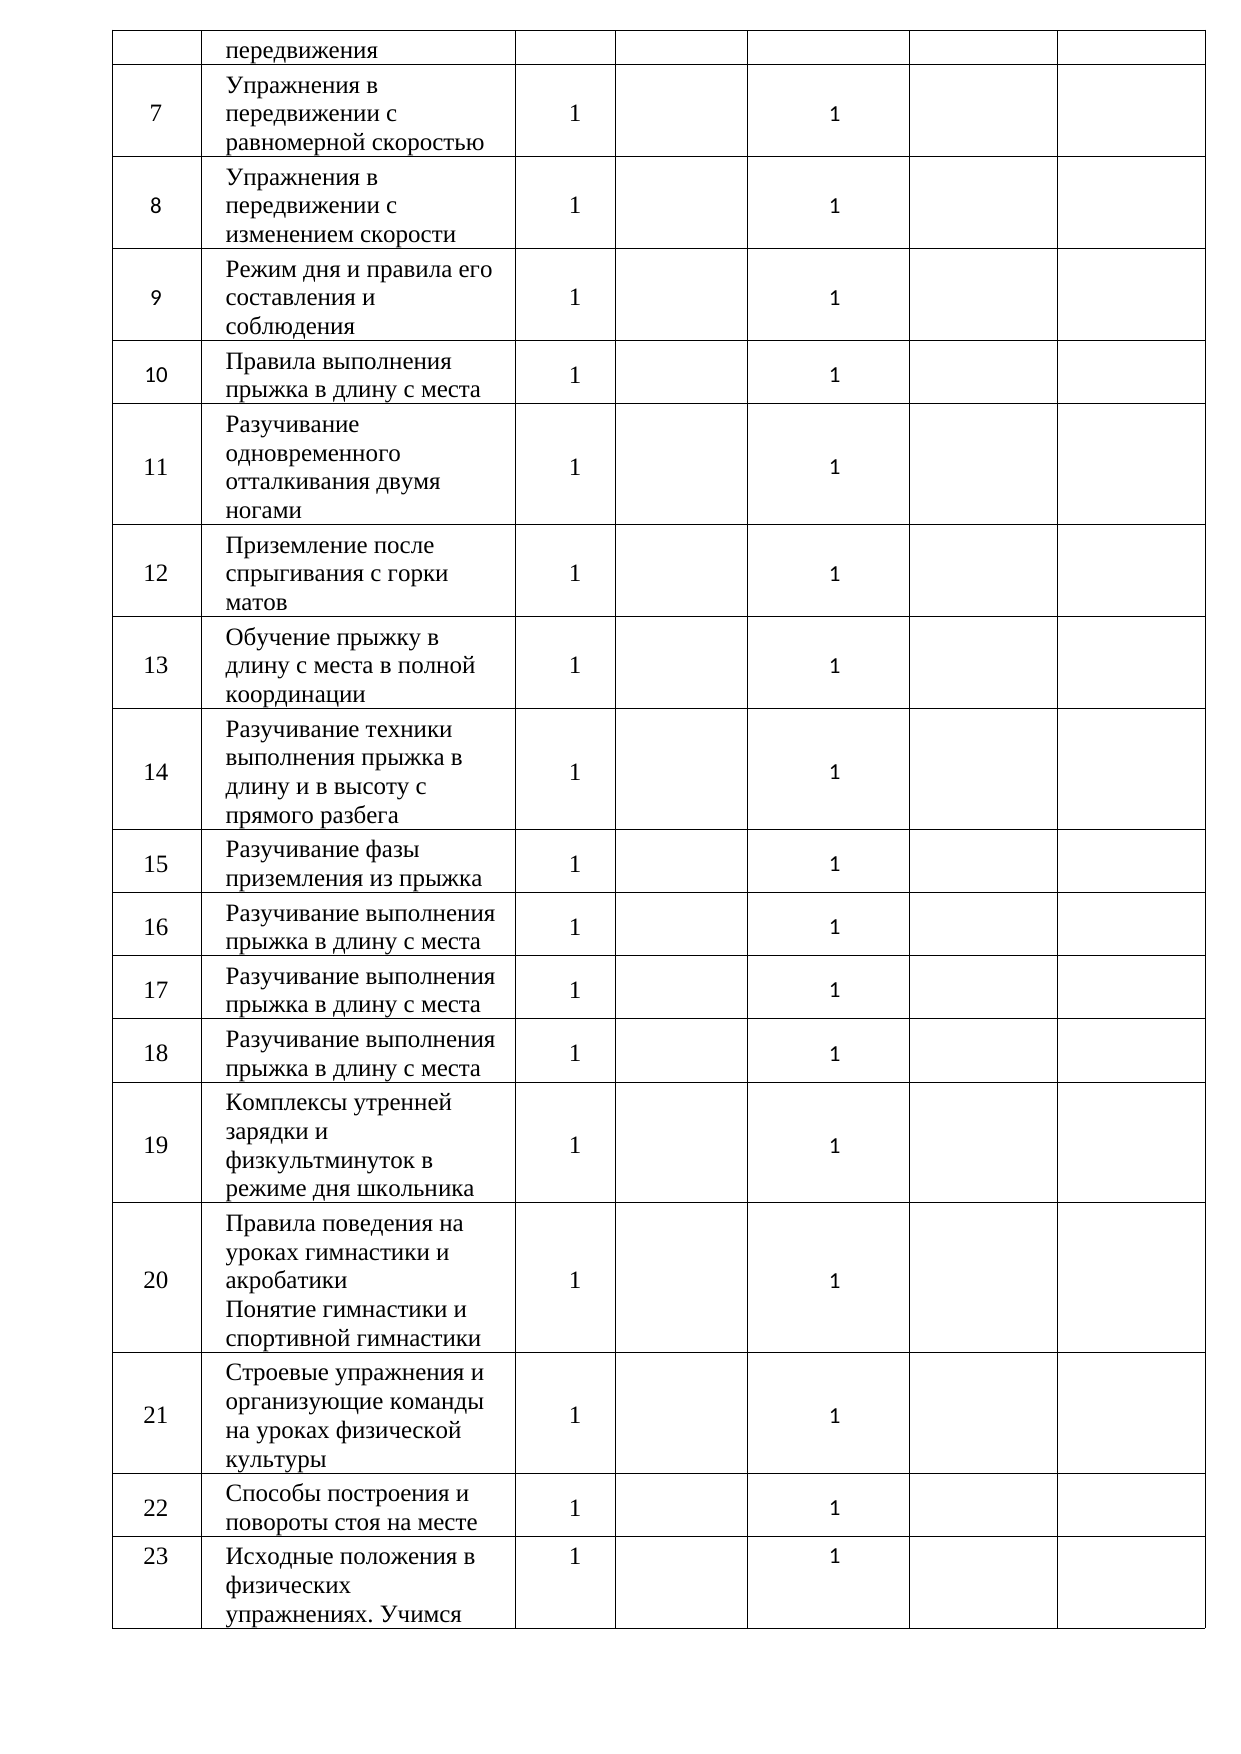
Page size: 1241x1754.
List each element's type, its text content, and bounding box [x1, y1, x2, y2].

table_cell [910, 1474, 1057, 1536]
table_cell 1 [516, 1537, 615, 1628]
table_cell [1058, 893, 1205, 955]
table_cell Строевые упражнения и организующие команды на уроках физической культуры [202, 1353, 515, 1472]
table_cell 12 [113, 525, 201, 616]
table_cell [1058, 1537, 1205, 1628]
table_cell Разучивание выполнения прыжка в длину с места [202, 893, 515, 955]
table_cell 23 [113, 1537, 201, 1628]
table_cell 1 [748, 709, 909, 829]
table_cell 17 [113, 956, 201, 1018]
table_cell 1 [516, 830, 615, 892]
table_cell [616, 249, 747, 340]
table_cell [910, 1019, 1057, 1082]
table_cell [1058, 1353, 1205, 1472]
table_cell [202, 1537, 515, 1628]
table_cell [616, 157, 747, 248]
table_cell Разучивание одновременного отталкивания двумя ногами [202, 404, 515, 524]
table_cell [616, 341, 747, 403]
table_cell [616, 1083, 747, 1202]
table_cell 1 [516, 249, 615, 340]
table_cell 1 [748, 157, 909, 248]
table_cell [910, 830, 1057, 892]
table_cell [1058, 1203, 1205, 1352]
table_cell 1 [748, 341, 909, 403]
table_cell Разучивание техники выполнения прыжка в длину и в высоту с прямого разбега [202, 709, 515, 829]
table_cell [616, 65, 747, 156]
table_cell 1 [516, 893, 615, 955]
table_cell [910, 1353, 1057, 1472]
table_cell Разучивание выполнения прыжка в длину с места [202, 956, 515, 1018]
table_cell 1 [516, 1083, 615, 1202]
table_cell 1 [516, 404, 615, 524]
table_cell Обучение прыжку в длину с места в полной координации [202, 617, 515, 708]
table_cell 18 [113, 1019, 201, 1082]
table_cell 1 [748, 617, 909, 708]
table_cell [910, 65, 1057, 156]
table_cell [910, 31, 1057, 64]
table_cell [910, 893, 1057, 955]
table_cell 1 [516, 525, 615, 616]
table_cell [616, 1537, 747, 1628]
table_cell [910, 956, 1057, 1018]
table_cell 1 [516, 956, 615, 1018]
table_cell [616, 617, 747, 708]
table_cell [616, 404, 747, 524]
table_cell [910, 157, 1057, 248]
table_cell 9 [113, 249, 201, 340]
table_cell [910, 1537, 1057, 1628]
table_cell Разучивание фазы приземления из прыжка [202, 830, 515, 892]
table_cell [1058, 830, 1205, 892]
table_cell 1 [516, 157, 615, 248]
table_cell [616, 709, 747, 829]
table_cell [1058, 65, 1205, 156]
table_cell [910, 1203, 1057, 1352]
table_cell [616, 1474, 747, 1536]
table_cell [910, 341, 1057, 403]
table_cell 20 [113, 1203, 201, 1352]
table_cell 1 [748, 830, 909, 892]
table_cell [1058, 709, 1205, 829]
table_cell Правила поведения на уроках гимнастики и акробатики Понятие гимнастики и спортивной гимнастики [202, 1203, 515, 1352]
table_cell 1 [748, 65, 909, 156]
table_cell [1058, 249, 1205, 340]
table_cell 1 [516, 1203, 615, 1352]
table_cell [616, 525, 747, 616]
table_cell [616, 893, 747, 955]
table_cell [1058, 617, 1205, 708]
table_cell Способы построения и повороты стоя на месте [202, 1474, 515, 1536]
table_cell 1 [748, 404, 909, 524]
table_cell [616, 830, 747, 892]
table_cell [1058, 31, 1205, 64]
table_cell [910, 1083, 1057, 1202]
table_cell 1 [748, 1019, 909, 1082]
table_cell 1 [748, 1083, 909, 1202]
table_cell 1 [748, 525, 909, 616]
table_cell 1 [748, 249, 909, 340]
table_cell Упражнения в передвижении с изменением скорости [202, 157, 515, 248]
table_cell 15 [113, 830, 201, 892]
table_cell [1058, 157, 1205, 248]
table_cell 16 [113, 893, 201, 955]
table_cell [1058, 404, 1205, 524]
table_cell 1 [516, 65, 615, 156]
table_cell Правила выполнения прыжка в длину с места [202, 341, 515, 403]
table_cell 1 [516, 341, 615, 403]
table_cell [910, 249, 1057, 340]
table_cell [910, 709, 1057, 829]
table_cell 14 [113, 709, 201, 829]
table_cell 1 [516, 1353, 615, 1472]
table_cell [202, 31, 515, 64]
table_cell [616, 1203, 747, 1352]
table_cell [616, 956, 747, 1018]
table_cell 22 [113, 1474, 201, 1536]
table_cell [910, 617, 1057, 708]
table_cell 1 [516, 709, 615, 829]
table_cell 1 [748, 956, 909, 1018]
table_cell 1 [748, 1474, 909, 1536]
table_cell [616, 1353, 747, 1472]
table_cell 11 [113, 404, 201, 524]
table_cell 1 [516, 1474, 615, 1536]
table_cell 1 [748, 31, 909, 64]
table_cell [616, 1019, 747, 1082]
table_cell 13 [113, 617, 201, 708]
table_cell [1058, 341, 1205, 403]
table_cell 1 [516, 617, 615, 708]
table_cell 7 [113, 65, 201, 156]
table_cell Приземление после спрыгивания с горки матов [202, 525, 515, 616]
table_cell 6 [113, 31, 201, 64]
table_cell [1058, 1083, 1205, 1202]
table_cell [616, 31, 747, 64]
table_cell 10 [113, 341, 201, 403]
table_cell [1058, 956, 1205, 1018]
table_cell 1 [748, 893, 909, 955]
table_cell 1 [748, 1203, 909, 1352]
table_cell 8 [113, 157, 201, 248]
table_cell 1 [516, 1019, 615, 1082]
table_cell [910, 404, 1057, 524]
table_cell Упражнения в передвижении с равномерной скоростью [202, 65, 515, 156]
table_cell [1058, 1474, 1205, 1536]
table_cell 21 [113, 1353, 201, 1472]
table_cell [1058, 525, 1205, 616]
table_cell 1 [748, 1537, 909, 1628]
table_cell [910, 525, 1057, 616]
table_cell Режим дня и правила его составления и соблюдения [202, 249, 515, 340]
table_cell [1058, 1019, 1205, 1082]
table_cell Комплексы утренней зарядки и физкультминуток в режиме дня школьника [202, 1083, 515, 1202]
table_cell 1 [748, 1353, 909, 1472]
table_cell Разучивание выполнения прыжка в длину с места [202, 1019, 515, 1082]
table_cell 19 [113, 1083, 201, 1202]
table_cell 1 [516, 31, 615, 64]
